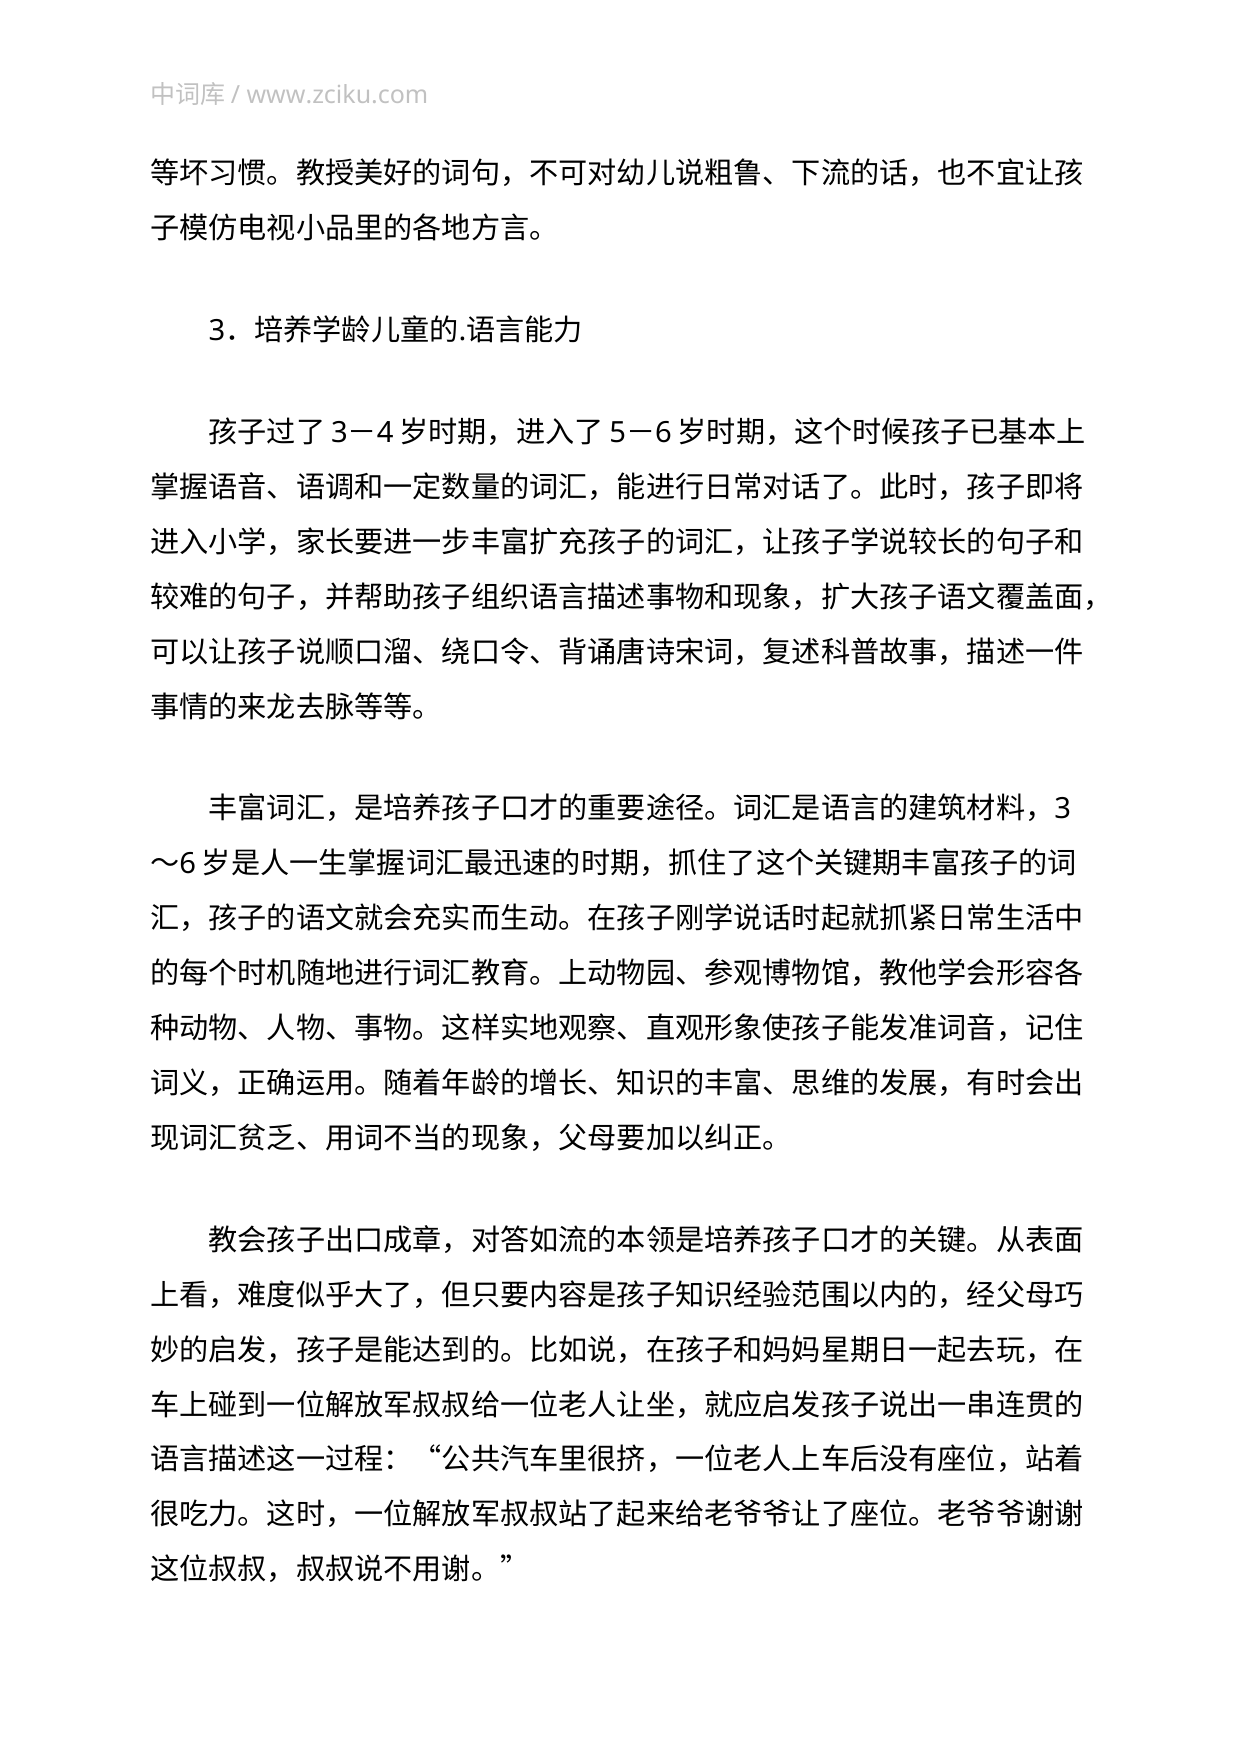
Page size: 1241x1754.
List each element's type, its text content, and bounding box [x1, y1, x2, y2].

text 3．培养学龄儿童的.语言能力 [150, 307, 1090, 349]
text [150, 150, 1090, 247]
text 孩子过了3－4岁时期，进入了5－6岁时期，这个时候孩子已基本上掌握语音、语调和一定数量的词汇，能进行日常对话了。此时，孩子即将进入小学，家长要进一步丰富扩充孩子的词汇，让孩子学说较长的句子和较难的句子，并帮助孩子组织语言描述事物和现象，扩大孩子语文覆盖面，可以让孩子说顺口溜、绕口令、背诵唐诗宋词，复述科普故事，描述一件事情的来龙去脉等等。 [150, 409, 1090, 726]
text 丰富词汇，是培养孩子口才的重要途径。词汇是语言的建筑材料，3～6岁是人一生掌握词汇最迅速的时期，抓住了这个关键期丰富孩子的词汇，孩子的语文就会充实而生动。在孩子刚学说话时起就抓紧日常生活中的每个时机随地进行词汇教育。上动物园、参观博物馆，教他学会形容各种动物、人物、事物。这样实地观察、直观形象使孩子能发准词音，记住词义，正确运用。随着年龄的增长、知识的丰富、思维的发展，有时会出现词汇贫乏、用词不当的现象，父母要加以纠正。 [150, 785, 1090, 1157]
text 教会孩子出口成章，对答如流的本领是培养孩子口才的关键。从表面上看，难度似乎大了，但只要内容是孩子知识经验范围以内的，经父母巧妙的启发，孩子是能达到的。比如说，在孩子和妈妈星期日一起去玩，在车上碰到一位解放军叔叔给一位老人让坐，就应启发孩子说出一串连贯的语言描述这一过程：“公共汽车里很挤，一位老人上车后没有座位，站着很吃力。这时，一位解放军叔叔站了起来给老爷爷让了座位。老爷爷谢谢这位叔叔，叔叔说不用谢。” [150, 1216, 1090, 1588]
